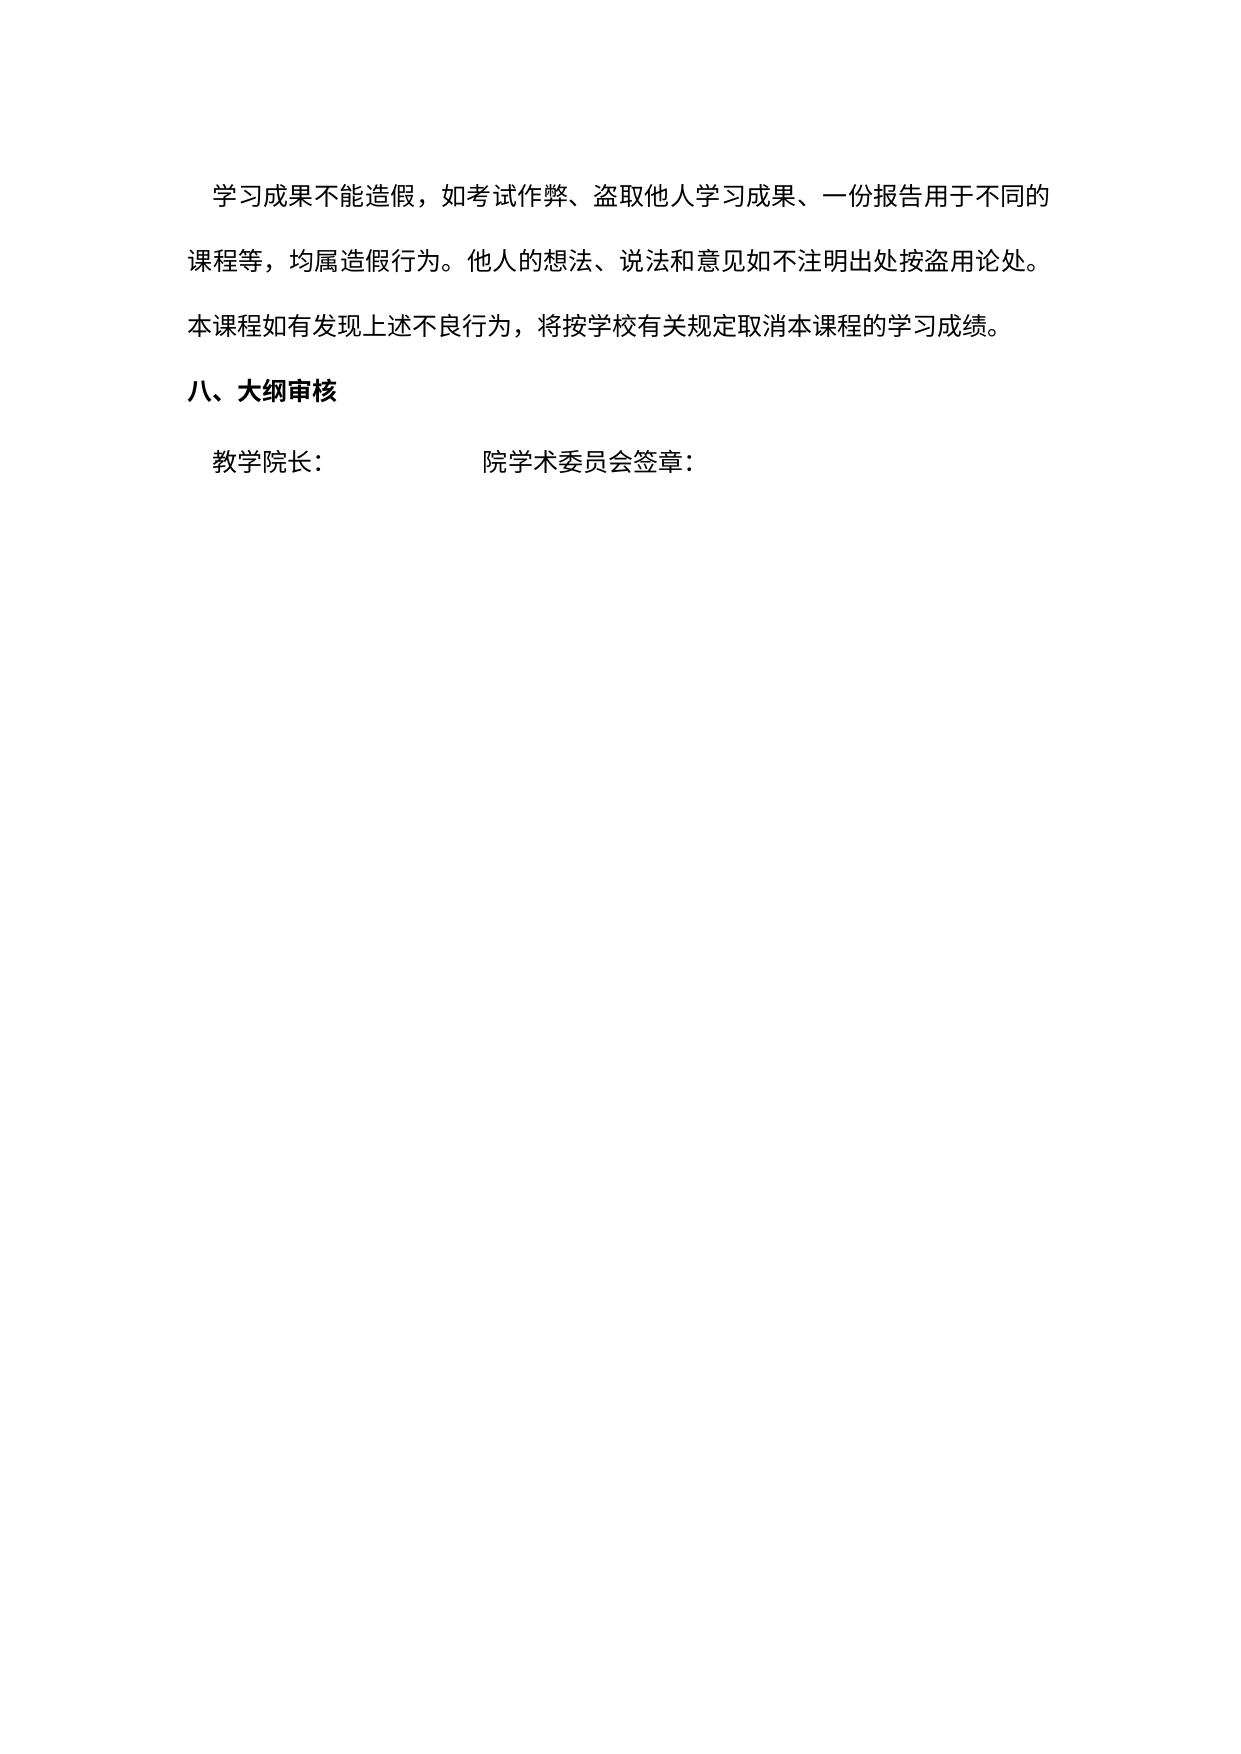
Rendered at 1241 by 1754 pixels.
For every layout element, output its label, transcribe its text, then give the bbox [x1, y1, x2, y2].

text 学习成果不能造假，如考试作弊、盗取他人学习成果、一份报告用于不同的课程等，均属造假行为。他人的想法、说法和意见如不注明出处按盗用论处。本课程如有发现上述不良行为，将按学校有关规定取消本课程的学习成绩。 八、大纲审核 [187, 162, 1053, 422]
text 教学院长： 院学术委员会签章： [187, 428, 1053, 493]
